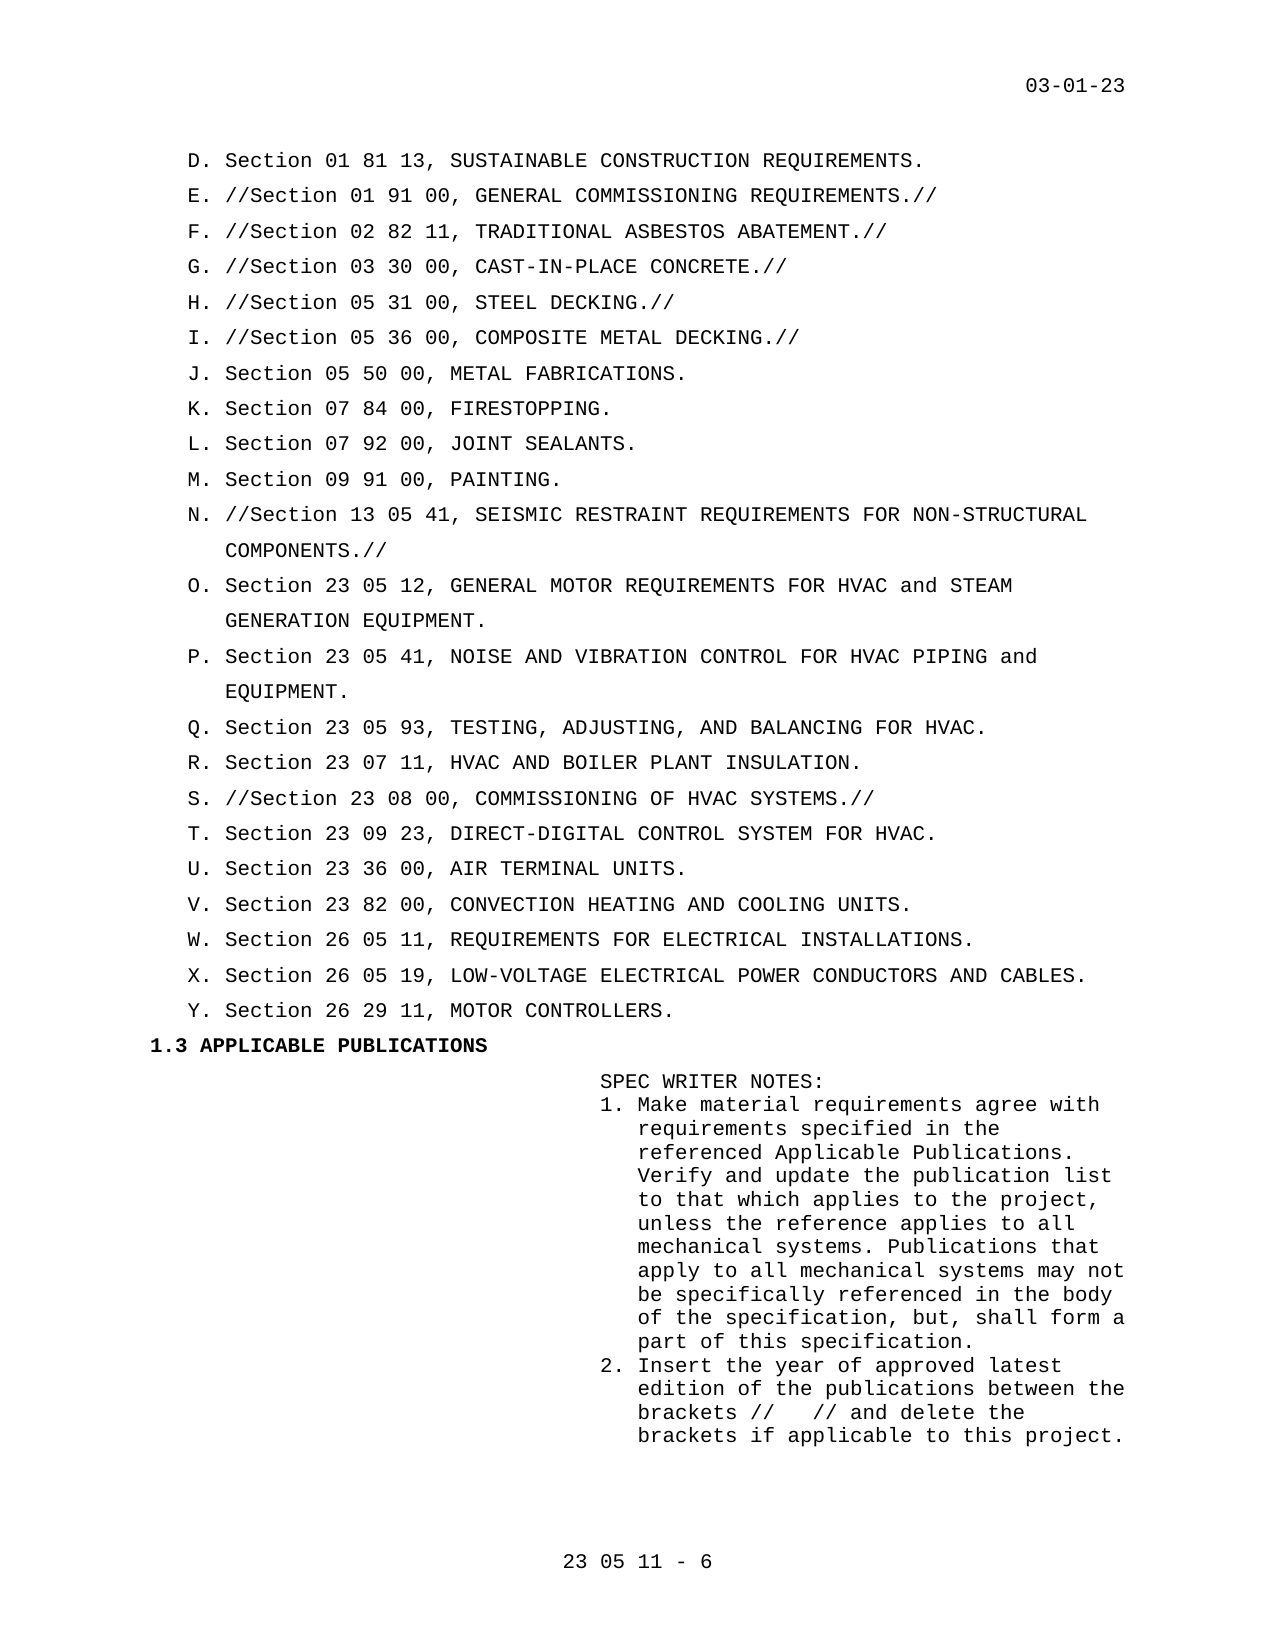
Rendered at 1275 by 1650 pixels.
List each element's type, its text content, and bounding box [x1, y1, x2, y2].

text Section 05 50 00, METAL FABRICATIONS. [187, 362, 1125, 386]
text Section 23 36 00, AIR TERMINAL UNITS. [187, 858, 1125, 882]
text APPLICABLE PUBLICATIONS [150, 1035, 1125, 1059]
text Section 23 09 23, DIRECT-DIGITAL CONTROL SYSTEM FOR HVAC. [187, 823, 1125, 847]
text SPEC WRITER NOTES: [600, 1071, 1125, 1094]
text Section 23 82 00, CONVECTION HEATING AND COOLING UNITS. [187, 894, 1125, 917]
text Section 07 92 00, JOINT SEALANTS. [187, 433, 1125, 457]
text Section 26 05 19, LOW-VOLTAGE ELECTRICAL POWER CONDUCTORS AND CABLES. [187, 964, 1125, 988]
text 1. Make material requirements agree with requirements specified in the referenced Applicable Publications. Verify and update the publication list to that which applies to the project, unless the reference applies to all mechanical systems. Publications that apply to all mechanical systems may not be specifically referenced in the body of the specification, but, shall form a part of this specification. [600, 1094, 1125, 1354]
text Section 23 05 41, NOISE AND VIBRATION CONTROL FOR HVAC PIPING and EQUIPMENT. [187, 646, 1125, 705]
text Section 23 07 11, HVAC AND BOILER PLANT INSULATION. [187, 752, 1125, 776]
text //Section 03 30 00, CAST-IN-PLACE CONCRETE.// [187, 256, 1125, 280]
text Section 26 05 11, REQUIREMENTS FOR ELECTRICAL INSTALLATIONS. [187, 929, 1125, 953]
text //Section 13 05 41, SEISMIC RESTRAINT REQUIREMENTS FOR NON-STRUCTURAL COMPONENTS.// [187, 504, 1125, 563]
text 2. Insert the year of approved latest edition of the publications between the brackets // // and delete the brackets if applicable to this project. [600, 1354, 1125, 1449]
text Section 09 91 00, PAINTING. [187, 469, 1125, 492]
text //Section 05 36 00, COMPOSITE METAL DECKING.// [187, 327, 1125, 351]
text //Section 02 82 11, TRADITIONAL ASBESTOS ABATEMENT.// [187, 221, 1125, 244]
text Section 23 05 93, TESTING, ADJUSTING, AND BALANCING FOR HVAC. [187, 717, 1125, 740]
text //Section 23 08 00, COMMISSIONING OF HVAC SYSTEMS.// [187, 787, 1125, 811]
text //Section 05 31 00, STEEL DECKING.// [187, 292, 1125, 315]
text Section 01 81 13, SUSTAINABLE CONSTRUCTION REQUIREMENTS. [187, 150, 1125, 174]
text Section 07 84 00, FIRESTOPPING. [187, 398, 1125, 422]
text Section 23 05 12, GENERAL MOTOR REQUIREMENTS FOR HVAC and STEAM GENERATION EQUIPMENT. [187, 575, 1125, 634]
text Section 26 29 11, MOTOR CONTROLLERS. [187, 1000, 1125, 1024]
text //Section 01 91 00, GENERAL COMMISSIONING REQUIREMENTS.// [187, 185, 1125, 209]
